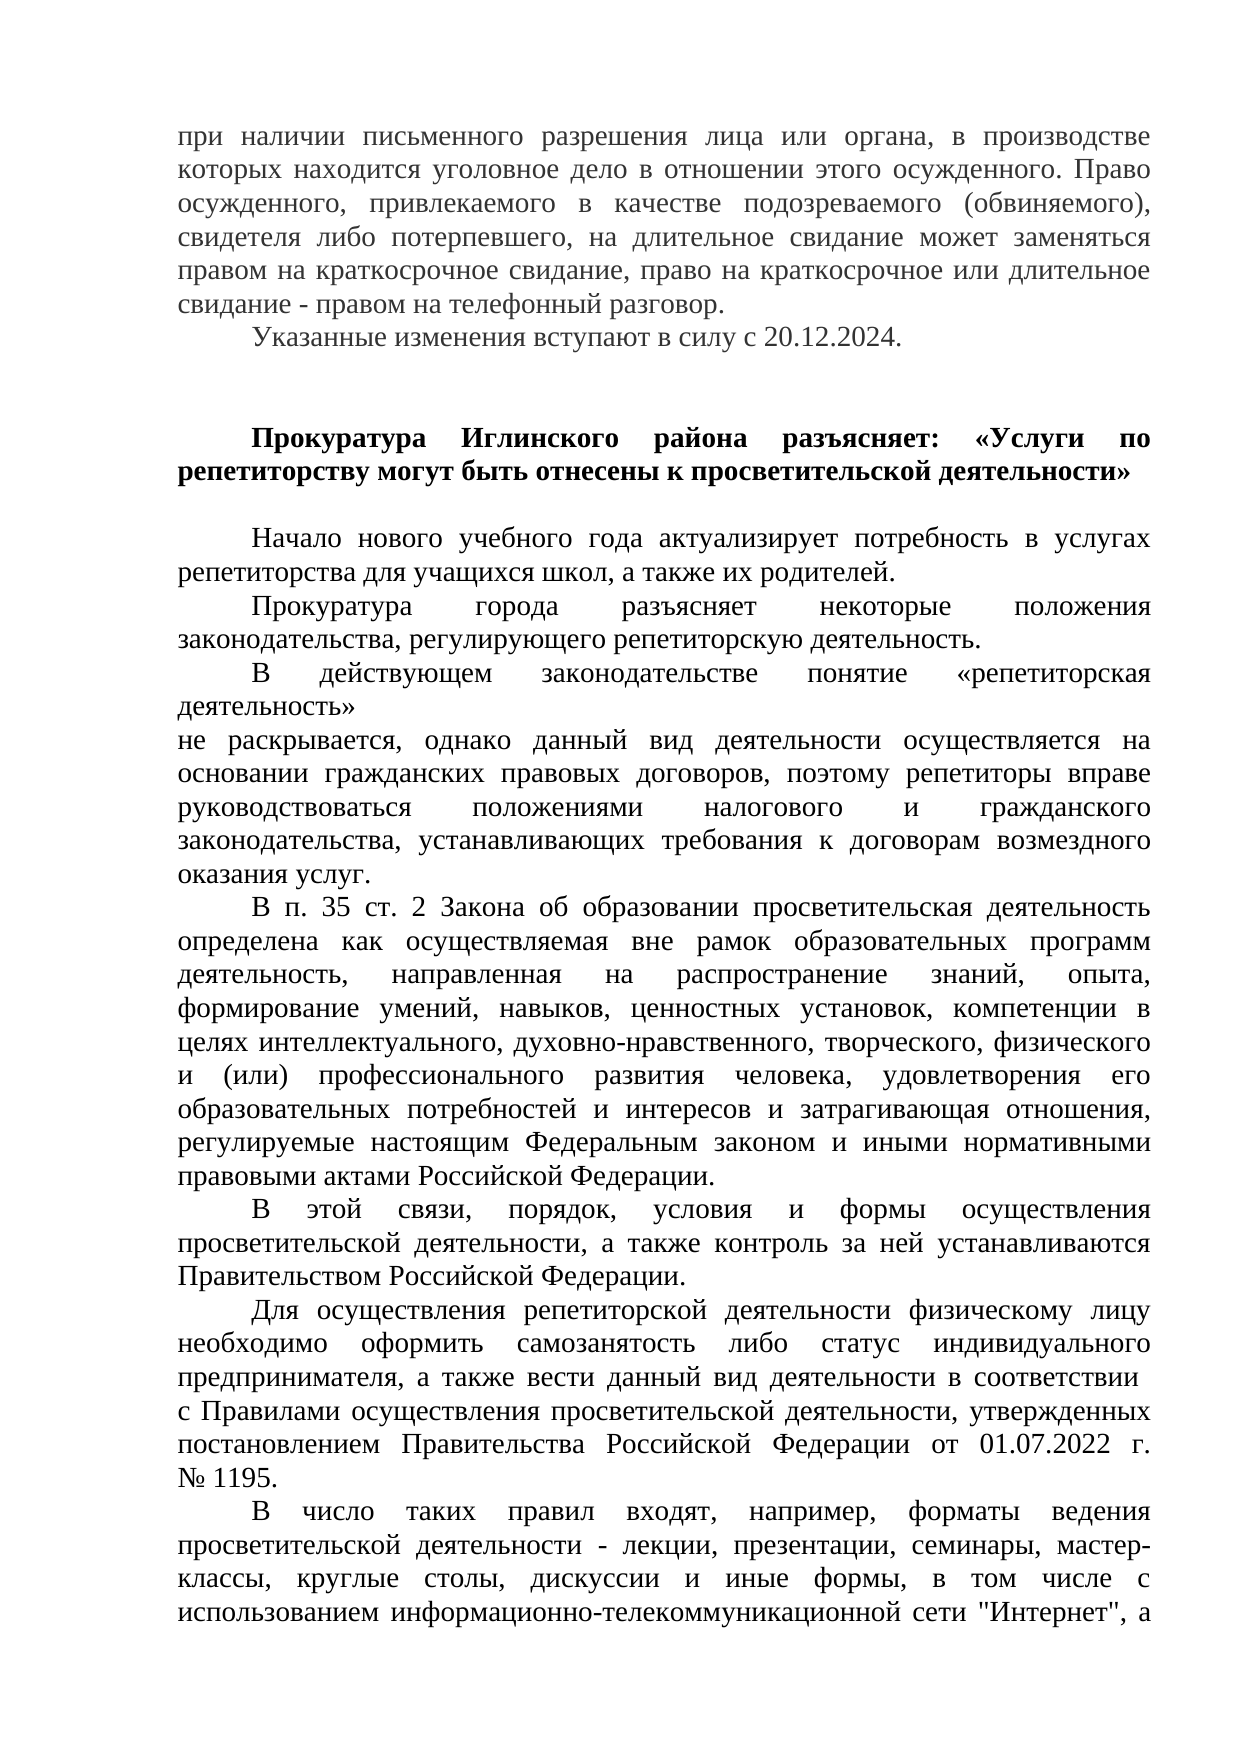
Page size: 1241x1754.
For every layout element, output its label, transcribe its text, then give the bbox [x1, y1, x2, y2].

text Начало нового учебного года актуализирует потребность в услугах репетиторства для учащихся школ, а также их родителей. [177, 521, 1152, 588]
text Указанные изменения вступают в силу с 20.12.2024. [177, 319, 1152, 353]
text В этой связи, порядок, условия и формы осуществления просветительской деятельности, а также контроль за ней устанавливаются Правительством Российской Федерации. [177, 1191, 1152, 1292]
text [177, 118, 1152, 319]
text В п. 35 ст. 2 Закона об образовании просветительская деятельность определена как осуществляемая вне рамок образовательных программ деятельность, направленная на распространение знаний, опыта, формирование умений, навыков, ценностных установок, компетенции в целях интеллектуального, духовно-нравственного, творческого, физического и (или) профессионального развития человека, удовлетворения его образовательных потребностей и интересов и затрагивающая отношения, регулируемые настоящим Федеральным законом и иными нормативными правовыми актами Российской Федерации. [177, 889, 1152, 1191]
text Для осуществления репетиторской деятельности физическому лицу необходимо оформить самозанятость либо статус индивидуального предпринимателя, а также вести данный вид деятельности в соответствии с Правилами осуществления просветительской деятельности, утвержденных постановлением Правительства Российской Федерации от 01.07.2022 г. № 1195. [177, 1292, 1152, 1493]
text Прокуратура Иглинского района разъясняет: «Услуги по репетиторству могут быть отнесены к просветительской деятельности» [177, 420, 1152, 487]
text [177, 1493, 1152, 1627]
text Прокуратура города разъясняет некоторые положения законодательства, регулирующего репетиторскую деятельность. [177, 588, 1152, 655]
text В действующем законодательстве понятие «репетиторская деятельность» не раскрывается, однако данный вид деятельности осуществляется на основании гражданских правовых договоров, поэтому репетиторы вправе руководствоваться положениями налогового и гражданского законодательства, устанавливающих требования к договорам возмездного оказания услуг. [177, 655, 1152, 889]
